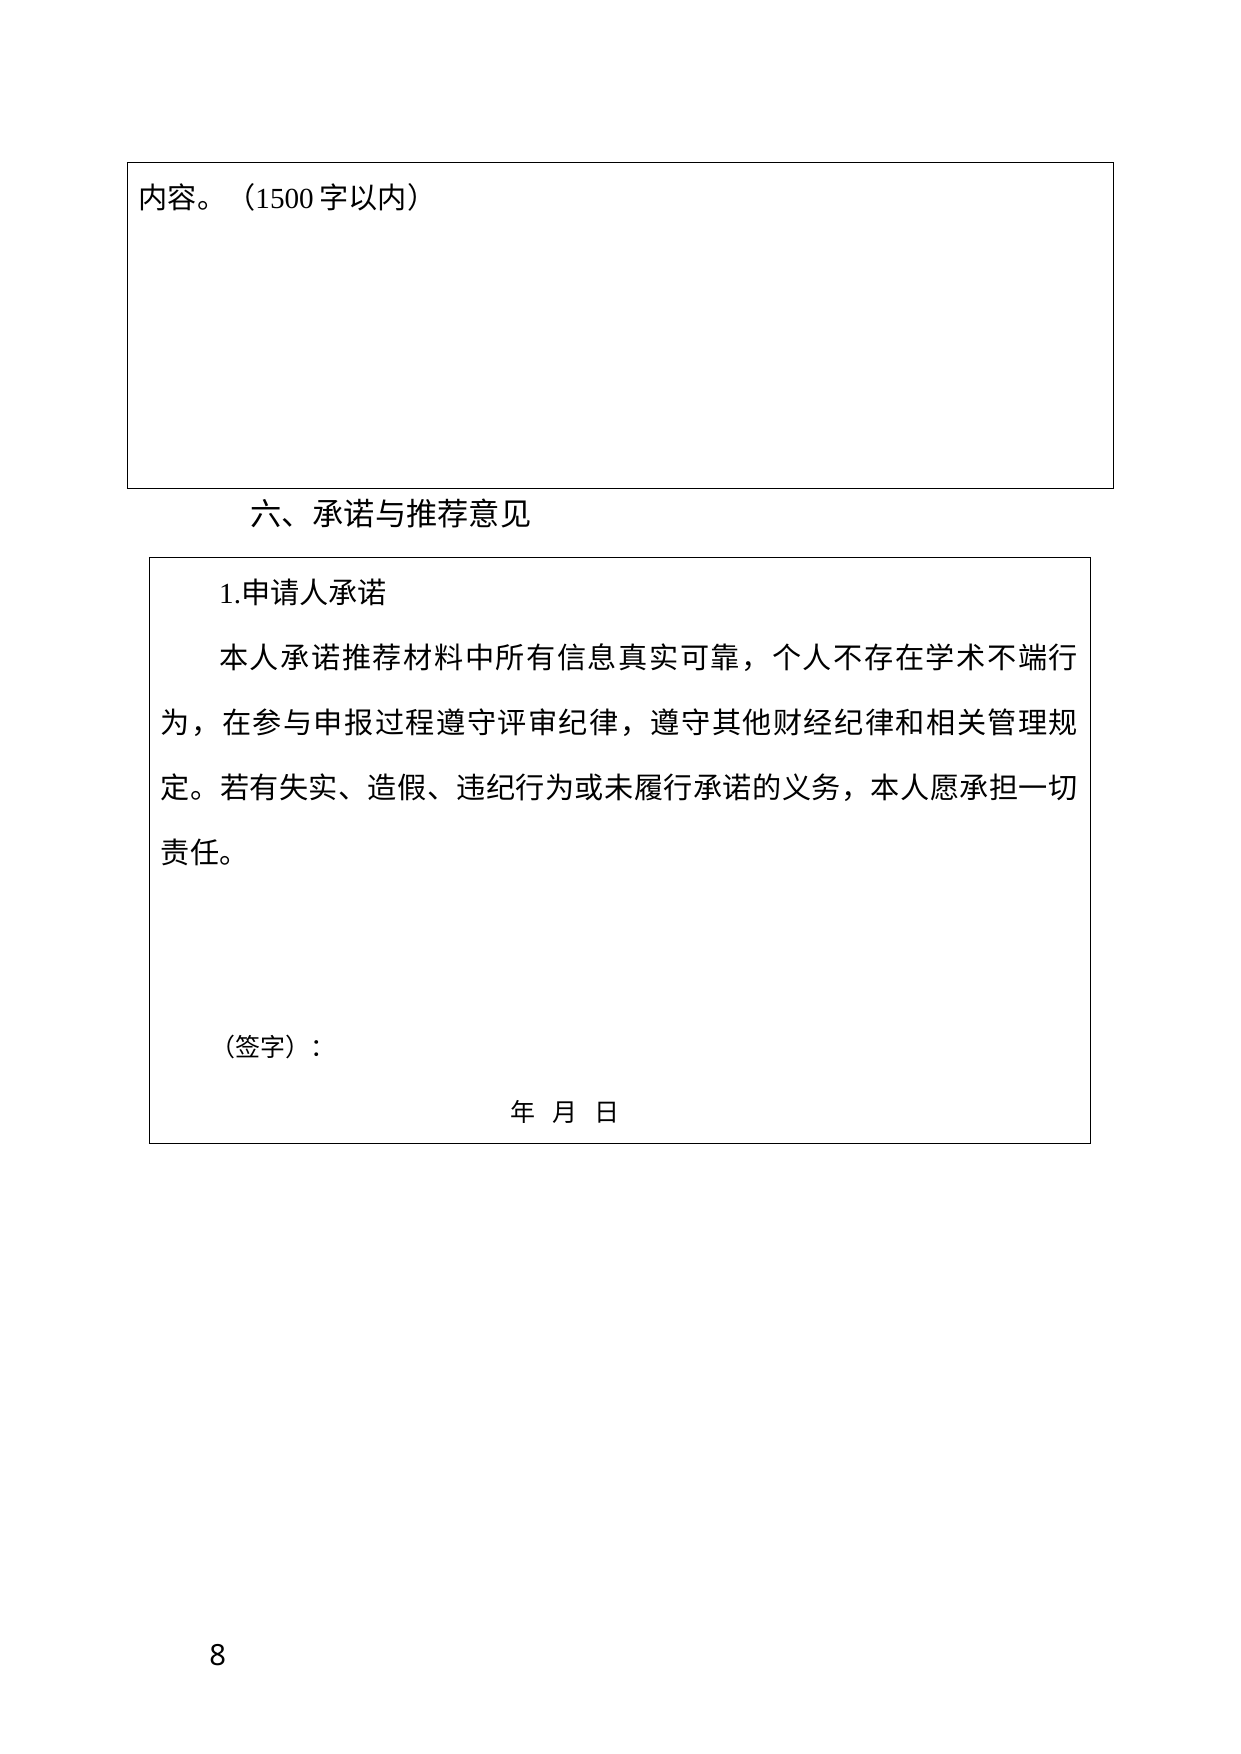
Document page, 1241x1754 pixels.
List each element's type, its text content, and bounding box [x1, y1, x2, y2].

table_header 1.申请人承诺 本人承诺推荐材料中所有信息真实可靠，个人不存在学术不端行为，在参与申报过程遵守评审纪律，遵守其他财经纪律和相关管理规定。若有失实、造假、违纪行为或未履行承诺的义务，本人愿承担一切责任。 （签字）： 年 月 日 [150, 558, 1090, 1143]
text 六、承诺与推荐意见 [187, 489, 1053, 534]
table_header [128, 163, 1113, 488]
